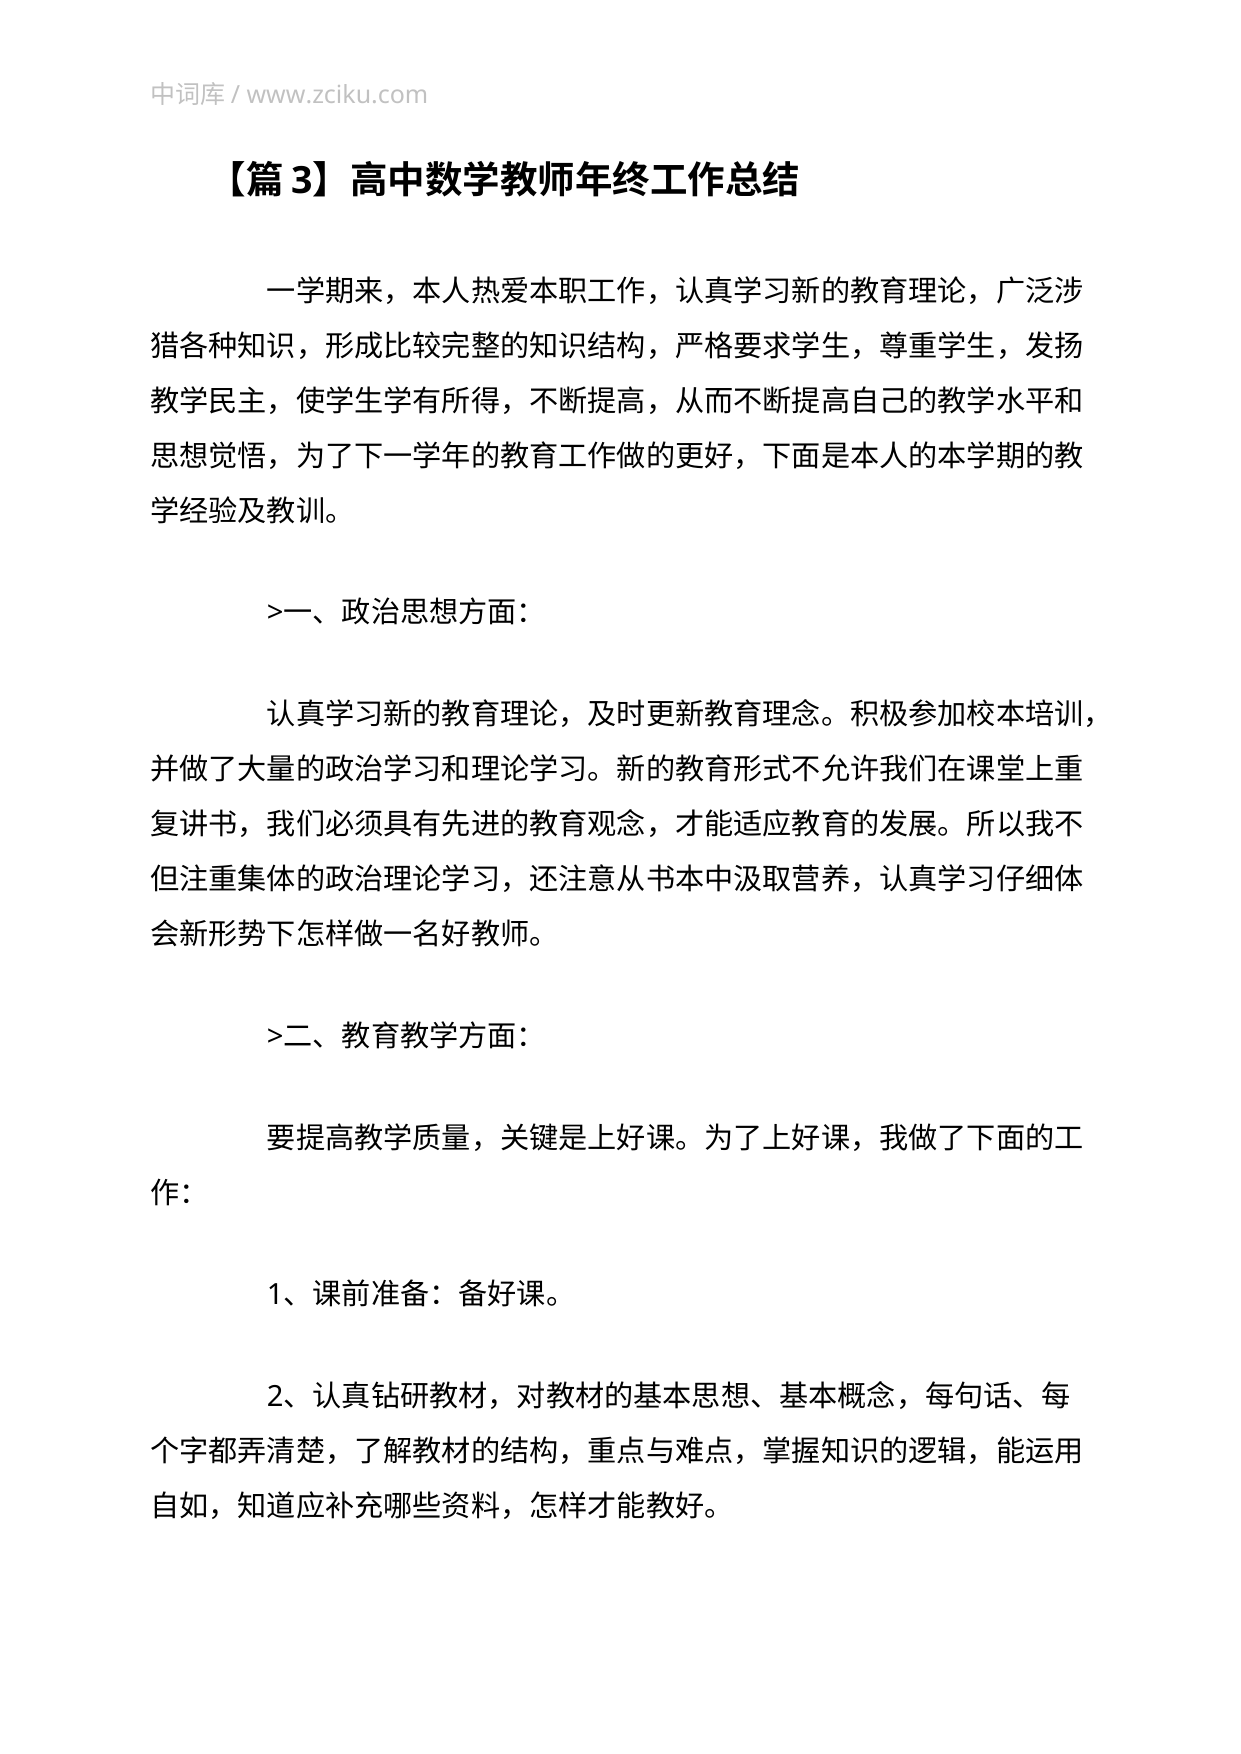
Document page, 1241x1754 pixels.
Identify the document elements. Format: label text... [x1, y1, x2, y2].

text 要提高教学质量，关键是上好课。为了上好课，我做了下面的工作： [150, 1114, 1090, 1211]
text 【篇3】高中数学教师年终工作总结 [150, 150, 1090, 204]
text 一学期来，本人热爱本职工作，认真学习新的教育理论，广泛涉猎各种知识，形成比较完整的知识结构，严格要求学生，尊重学生，发扬教学民主，使学生学有所得，不断提高，从而不断提高自己的教学水平和思想觉悟，为了下一学年的教育工作做的更好，下面是本人的本学期的教学经验及教训。 [150, 268, 1090, 529]
text 认真学习新的教育理论，及时更新教育理念。积极参加校本培训，并做了大量的政治学习和理论学习。新的教育形式不允许我们在课堂上重复讲书，我们必须具有先进的教育观念，才能适应教育的发展。所以我不但注重集体的政治理论学习，还注意从书本中汲取营养，认真学习仔细体会新形势下怎样做一名好教师。 [150, 691, 1090, 953]
text 1、课前准备：备好课。 [150, 1271, 1090, 1313]
text >二、教育教学方面： [150, 1012, 1090, 1055]
text >一、政治思想方面： [150, 589, 1090, 631]
text 2、认真钻研教材，对教材的基本思想、基本概念，每句话、每个字都弄清楚，了解教材的结构，重点与难点，掌握知识的逻辑，能运用自如，知道应补充哪些资料，怎样才能教好。 [150, 1373, 1090, 1525]
